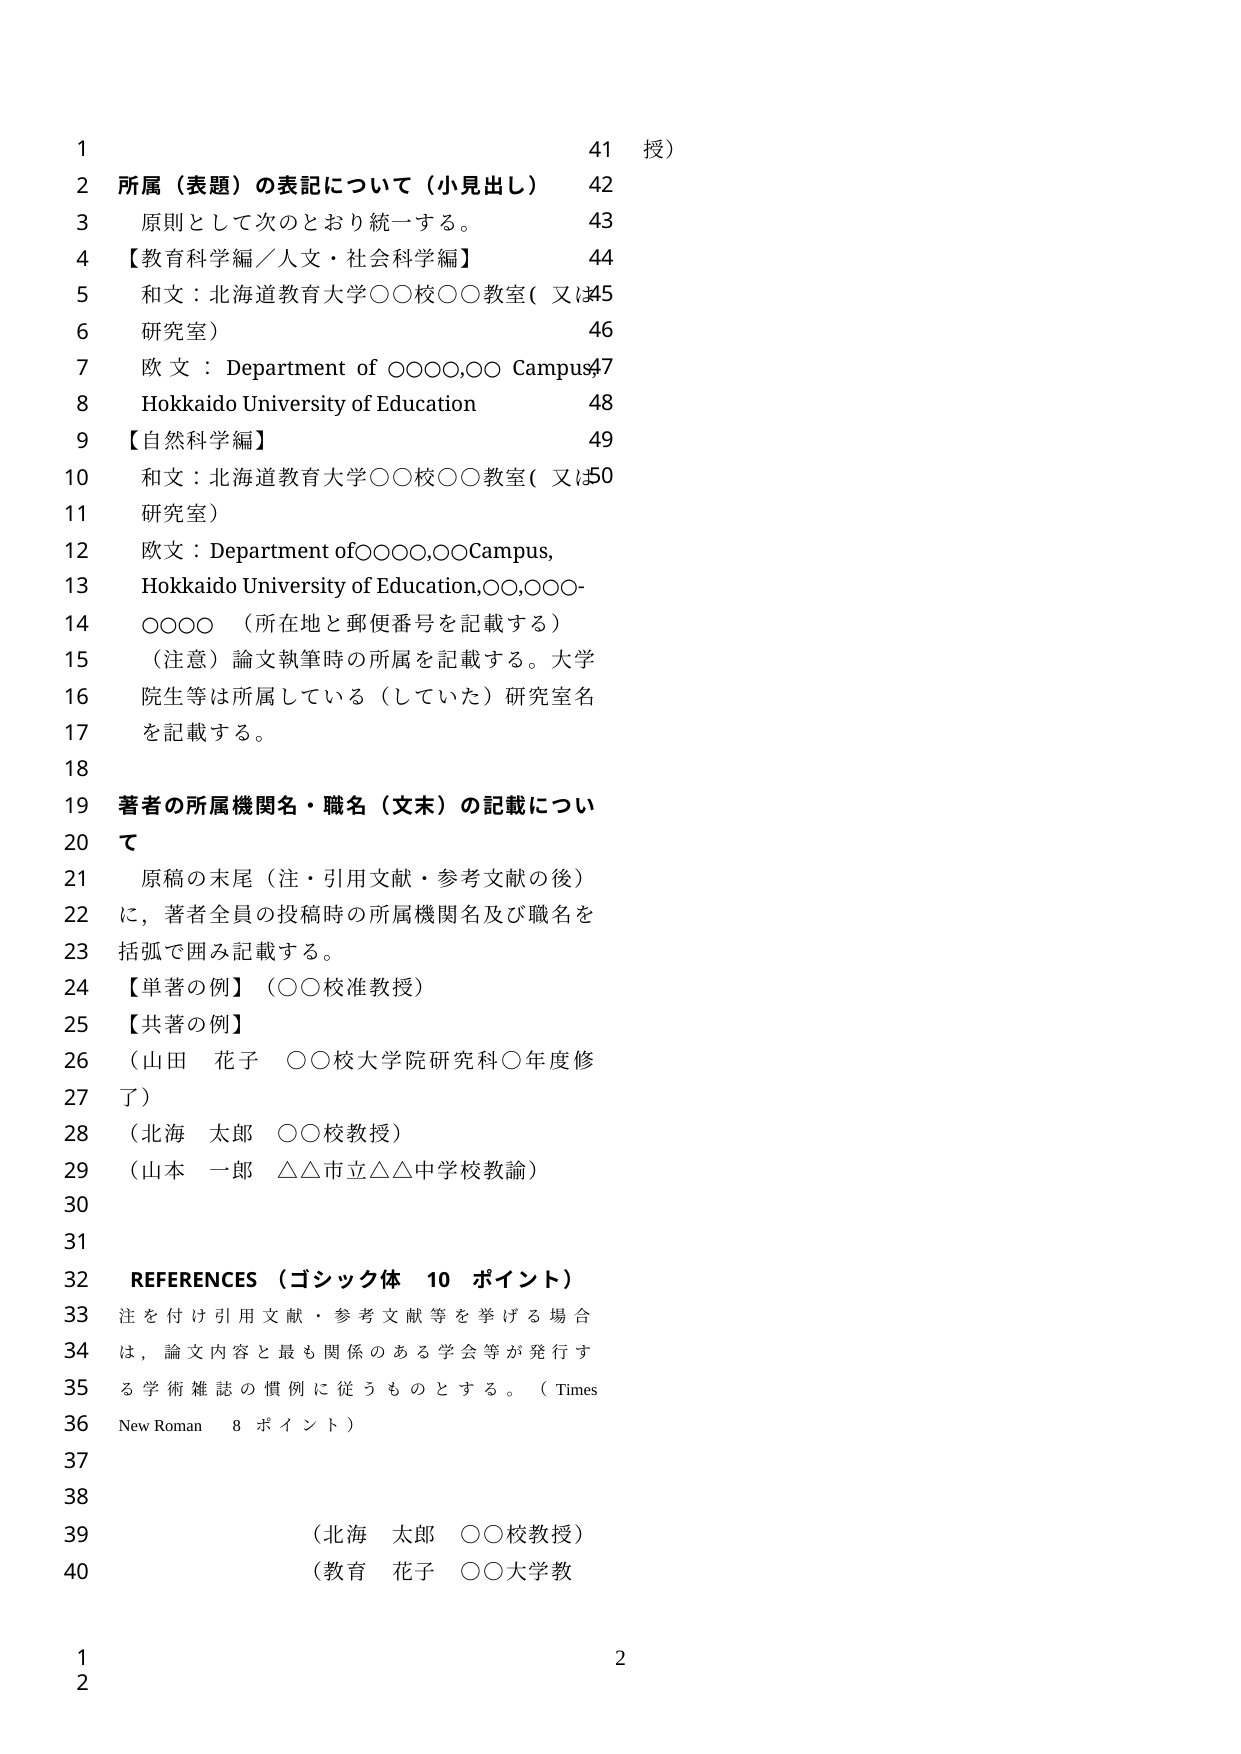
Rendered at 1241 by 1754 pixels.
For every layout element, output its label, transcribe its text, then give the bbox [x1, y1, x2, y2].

text （教育 花子 ○○大学教授） [643, 130, 1122, 166]
text 注を付け引用文献・参考文献等を挙げる場合は,論文内容と最も関係のある学会等が発行する学術雑誌の慣例に従うものとする。（Times New Roman 8ポイント） [118, 1297, 597, 1442]
text 【自然科学編】 [118, 422, 597, 458]
text 【教育科学編／人文・社会科学編】 [118, 239, 597, 276]
subtitle 所属（表題）の表記について（小見出し） [118, 166, 597, 203]
text 欧文：Department of○○○○,○○Campus, Hokkaido University of Education,○○,○○○-○○○○（所在地と郵便番号を記載する） [141, 531, 597, 640]
text （北海 太郎 ○○校教授） [118, 1114, 597, 1151]
text （注意）論文執筆時の所属を記載する。大学院生等は所属している（していた）研究室名を記載する。 [141, 640, 597, 750]
text （北海 太郎 ○○校教授） [118, 1515, 597, 1552]
text 【共著の例】 [118, 1005, 597, 1041]
text 和文：北海道教育大学○○校○○教室(又は研究室） [141, 458, 597, 531]
text 原則として次のとおり統一する。 [118, 203, 597, 239]
text （教育 花子 ○○大学教授） [118, 1552, 597, 1588]
text 欧文：Department of ○○○○,○○ Campus, Hokkaido University of Education [141, 349, 597, 422]
text （山田 花子 ○○校大学院研究科○年度修了） [118, 1041, 597, 1114]
subtitle 著者の所属機関名・職名（文末）の記載について [118, 786, 597, 859]
text 【単著の例】（○○校准教授） [118, 968, 597, 1005]
text 原稿の末尾（注・引用文献・参考文献の後）に，著者全員の投稿時の所属機関名及び職名を括弧で囲み記載する。 [118, 859, 597, 968]
text （山本 一郎 △△市立△△中学校教諭） [118, 1151, 597, 1187]
text 和文：北海道教育大学○○校○○教室(又は研究室） [141, 276, 597, 349]
text REFERENCES（ゴシック体 10ポイント） [118, 1260, 597, 1297]
